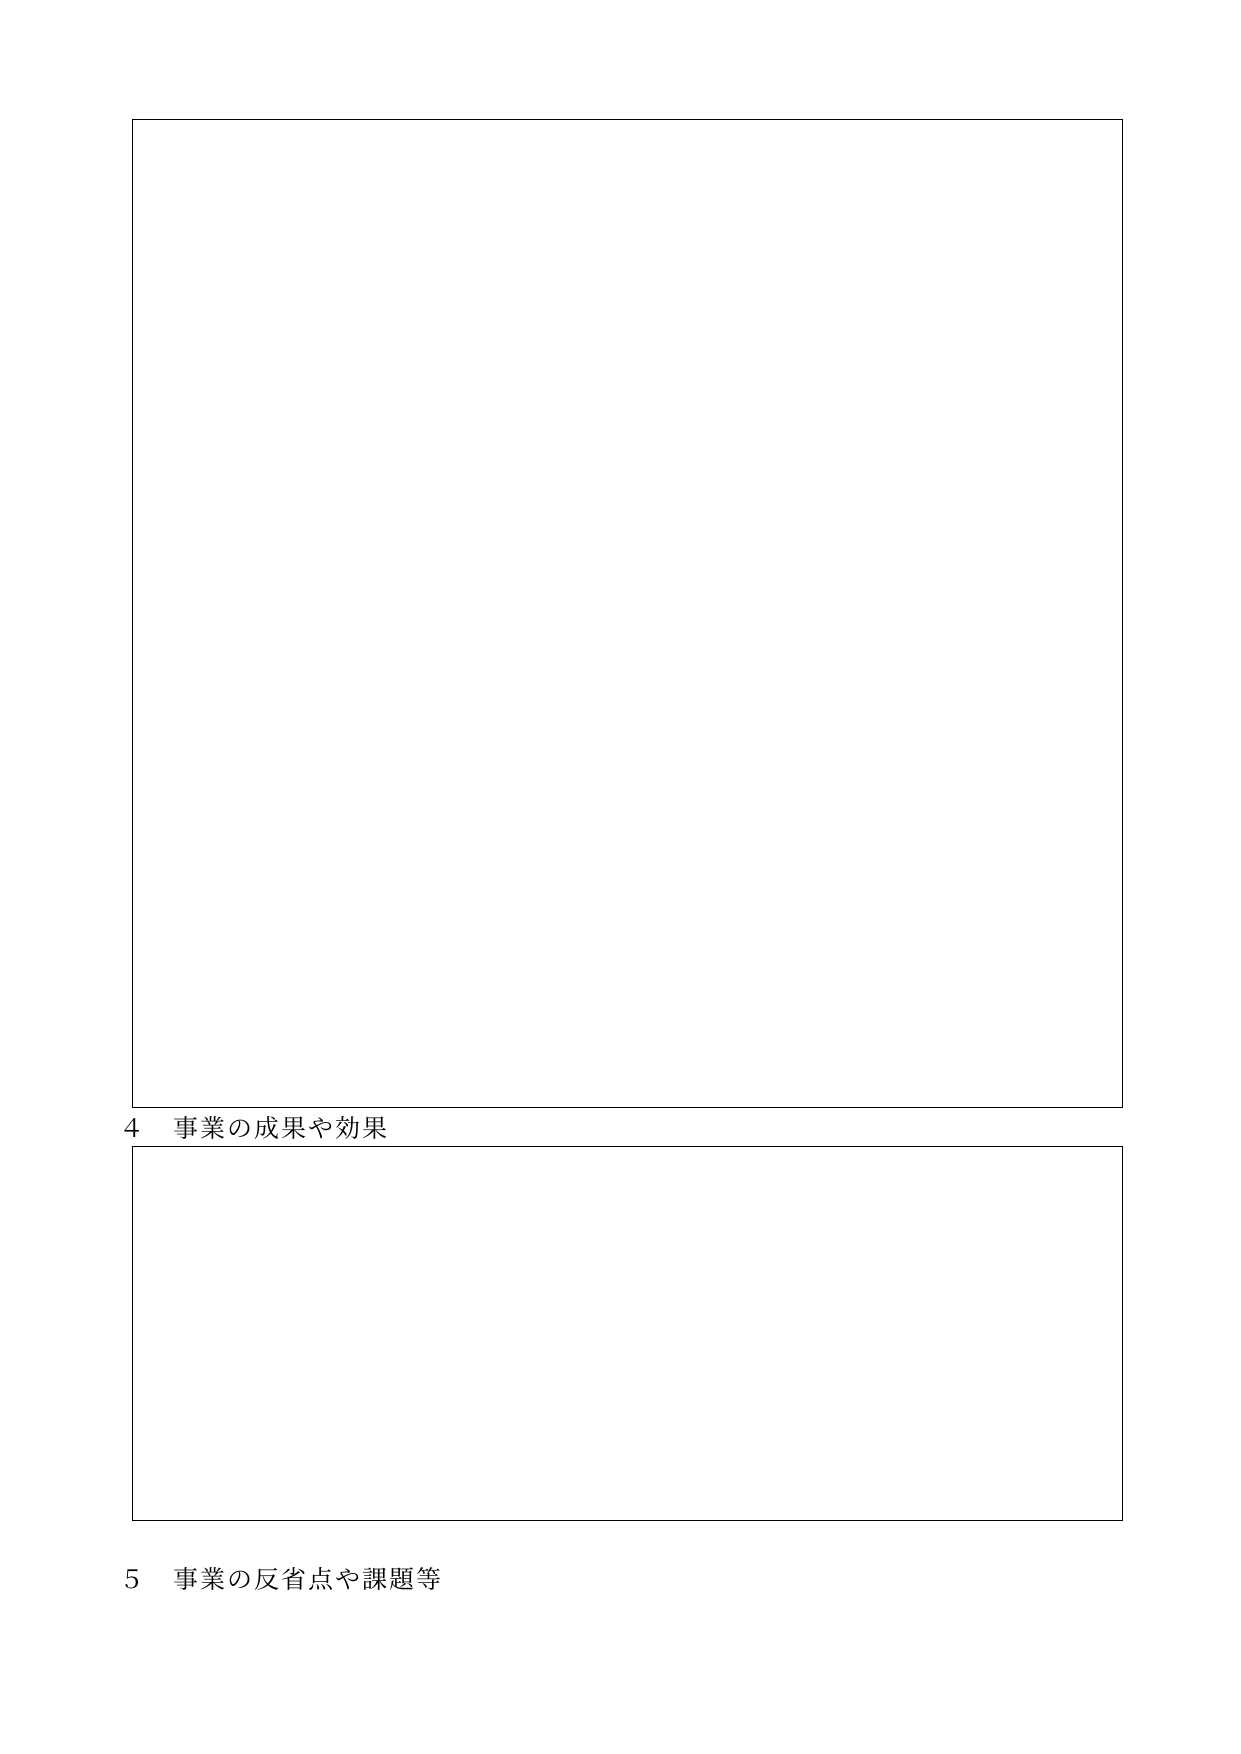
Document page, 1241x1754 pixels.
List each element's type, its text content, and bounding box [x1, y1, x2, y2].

table_header [133, 1147, 1122, 1520]
text ５ 事業の反省点や課題等 [119, 1559, 1121, 1597]
table_header [133, 120, 1122, 1107]
text ４ 事業の成果や効果 [119, 1108, 1121, 1146]
